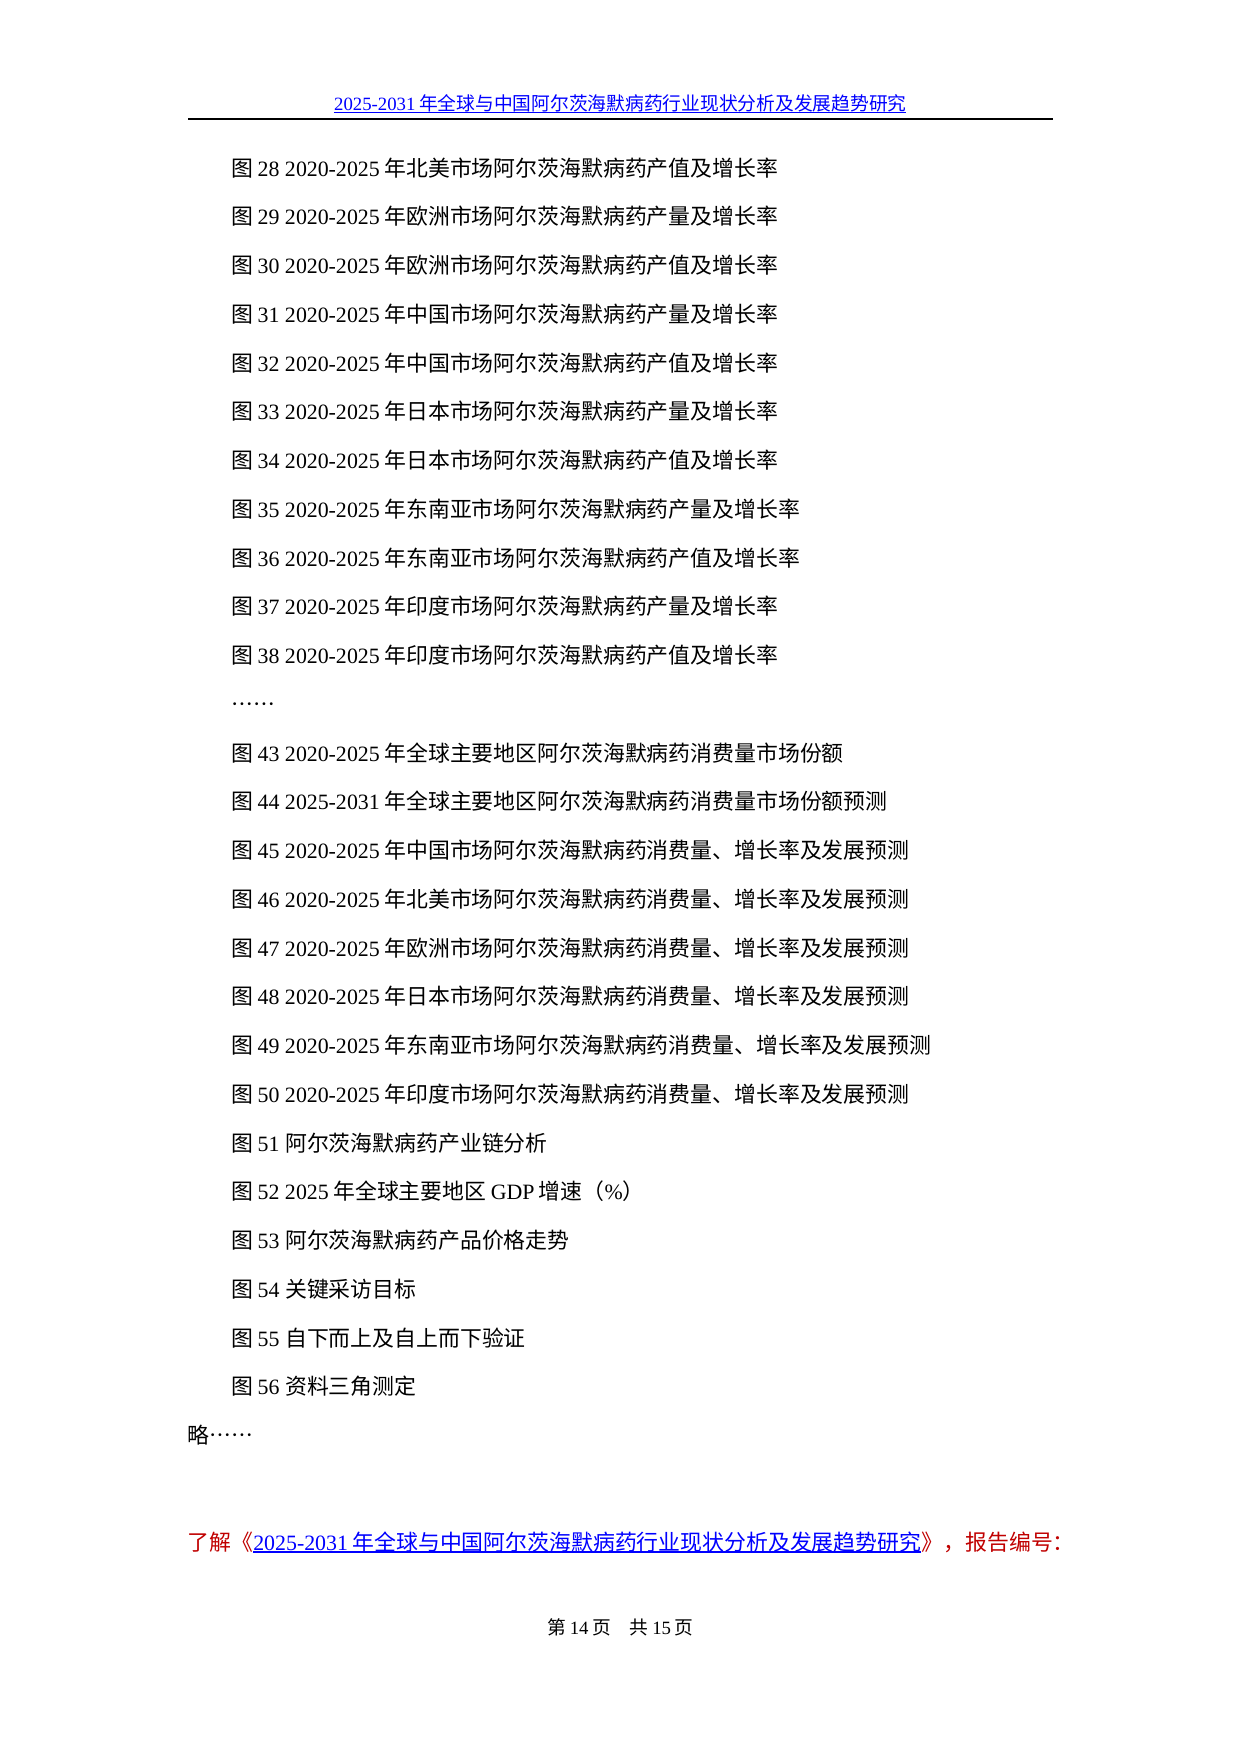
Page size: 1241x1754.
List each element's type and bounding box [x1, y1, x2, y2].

text [187, 1524, 1053, 1557]
text [187, 150, 1053, 1450]
